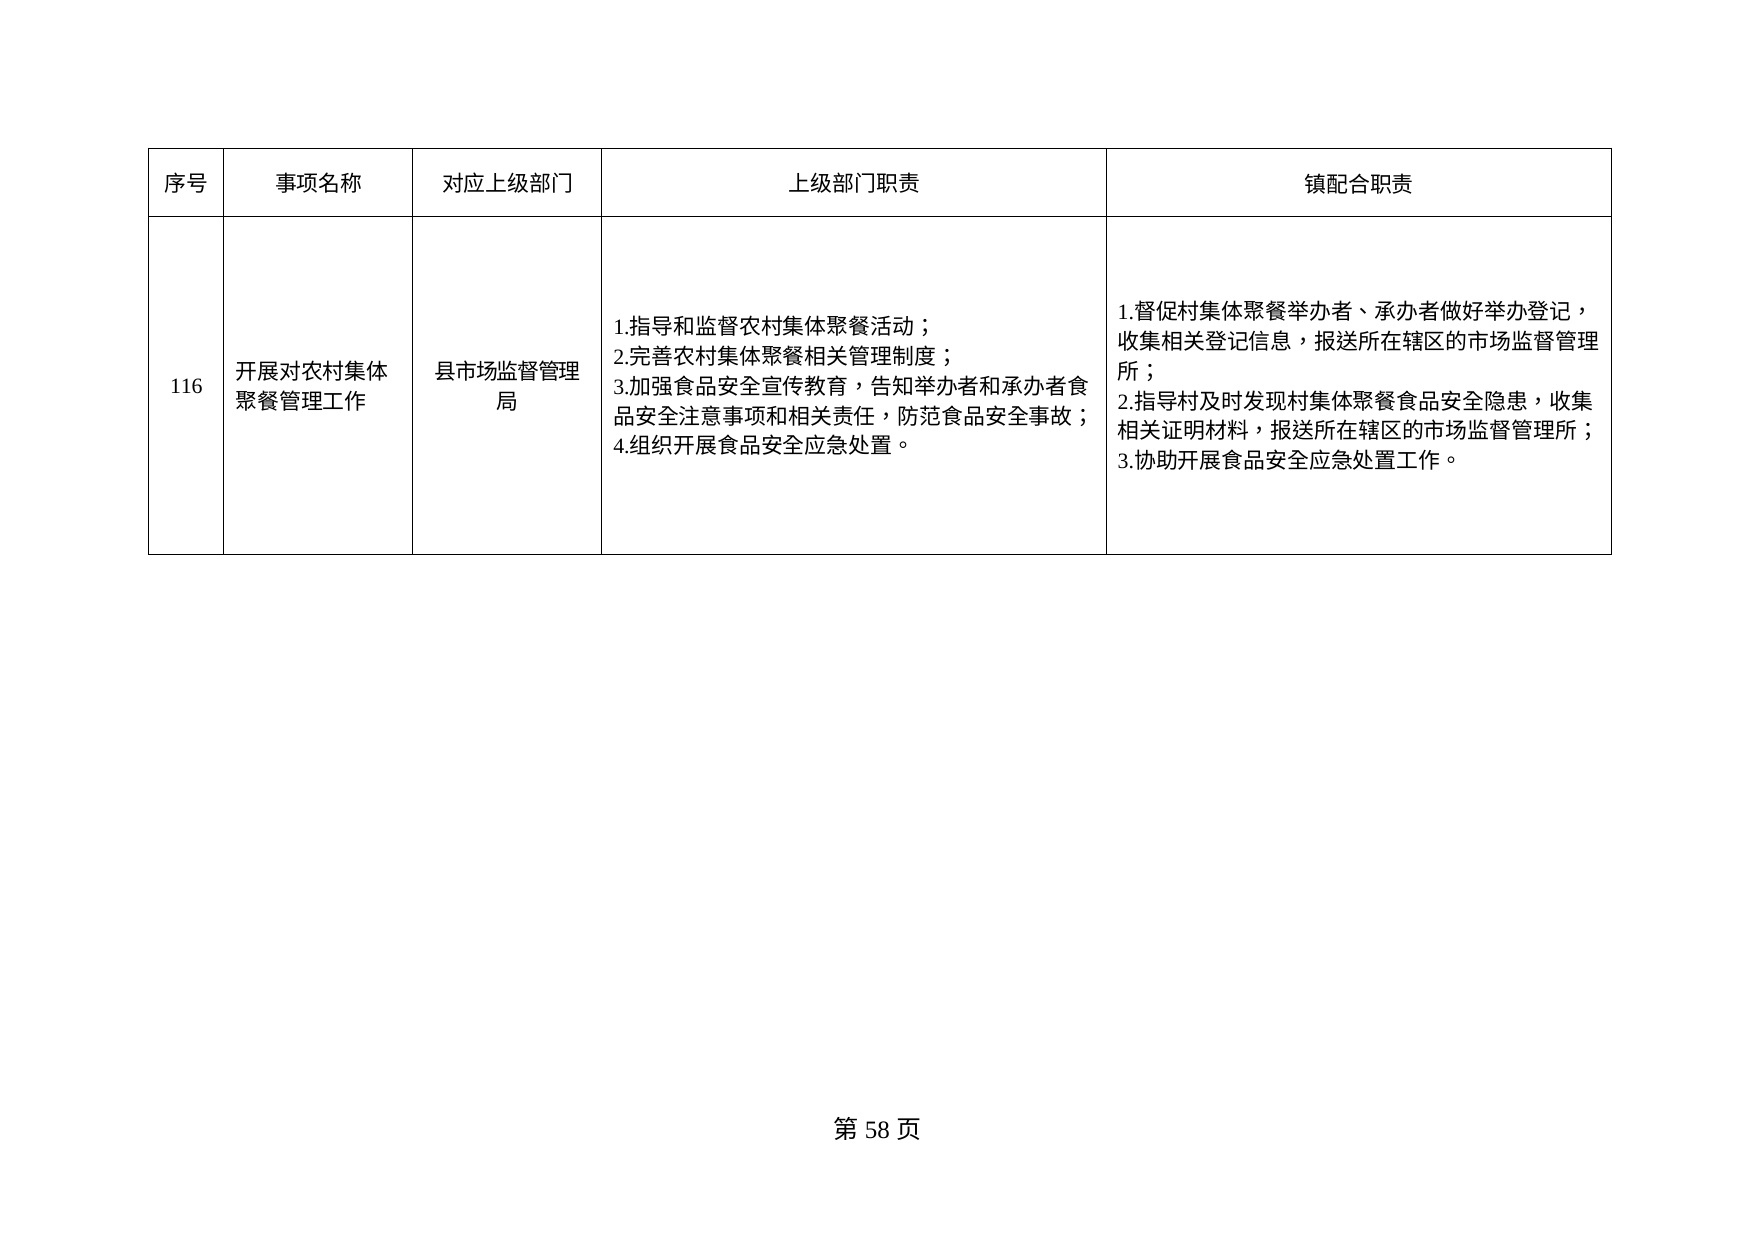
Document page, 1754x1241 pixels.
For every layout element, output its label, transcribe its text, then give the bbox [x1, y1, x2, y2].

table_header 事项名称 [224, 149, 412, 216]
table_cell 116 [149, 217, 223, 554]
table_cell 1.督促村集体聚餐举办者、承办者做好举办登记，收集相关登记信息，报送所在辖区的市场监督管理所； 2.指导村及时发现村集体聚餐食品安全隐患，收集相关证明材料，报送所在辖区的市场监督管理所； 3.协助开展食品安全应急处置工作。 [1107, 217, 1611, 554]
table_header 序号 [149, 149, 223, 216]
table_header 上级部门职责 [602, 149, 1106, 216]
table_header 对应上级部门 [413, 149, 601, 216]
table_header 镇配合职责 [1107, 149, 1611, 216]
table_cell 1.指导和监督农村集体聚餐活动； 2.完善农村集体聚餐相关管理制度； 3.加强食品安全宣传教育，告知举办者和承办者食品安全注意事项和相关责任，防范食品安全事故； 4.组织开展食品安全应急处置。 [602, 217, 1106, 554]
table_cell 开展对农村集体聚餐管理工作 [224, 217, 412, 554]
table_cell 县市场监督管理局 [413, 217, 601, 554]
